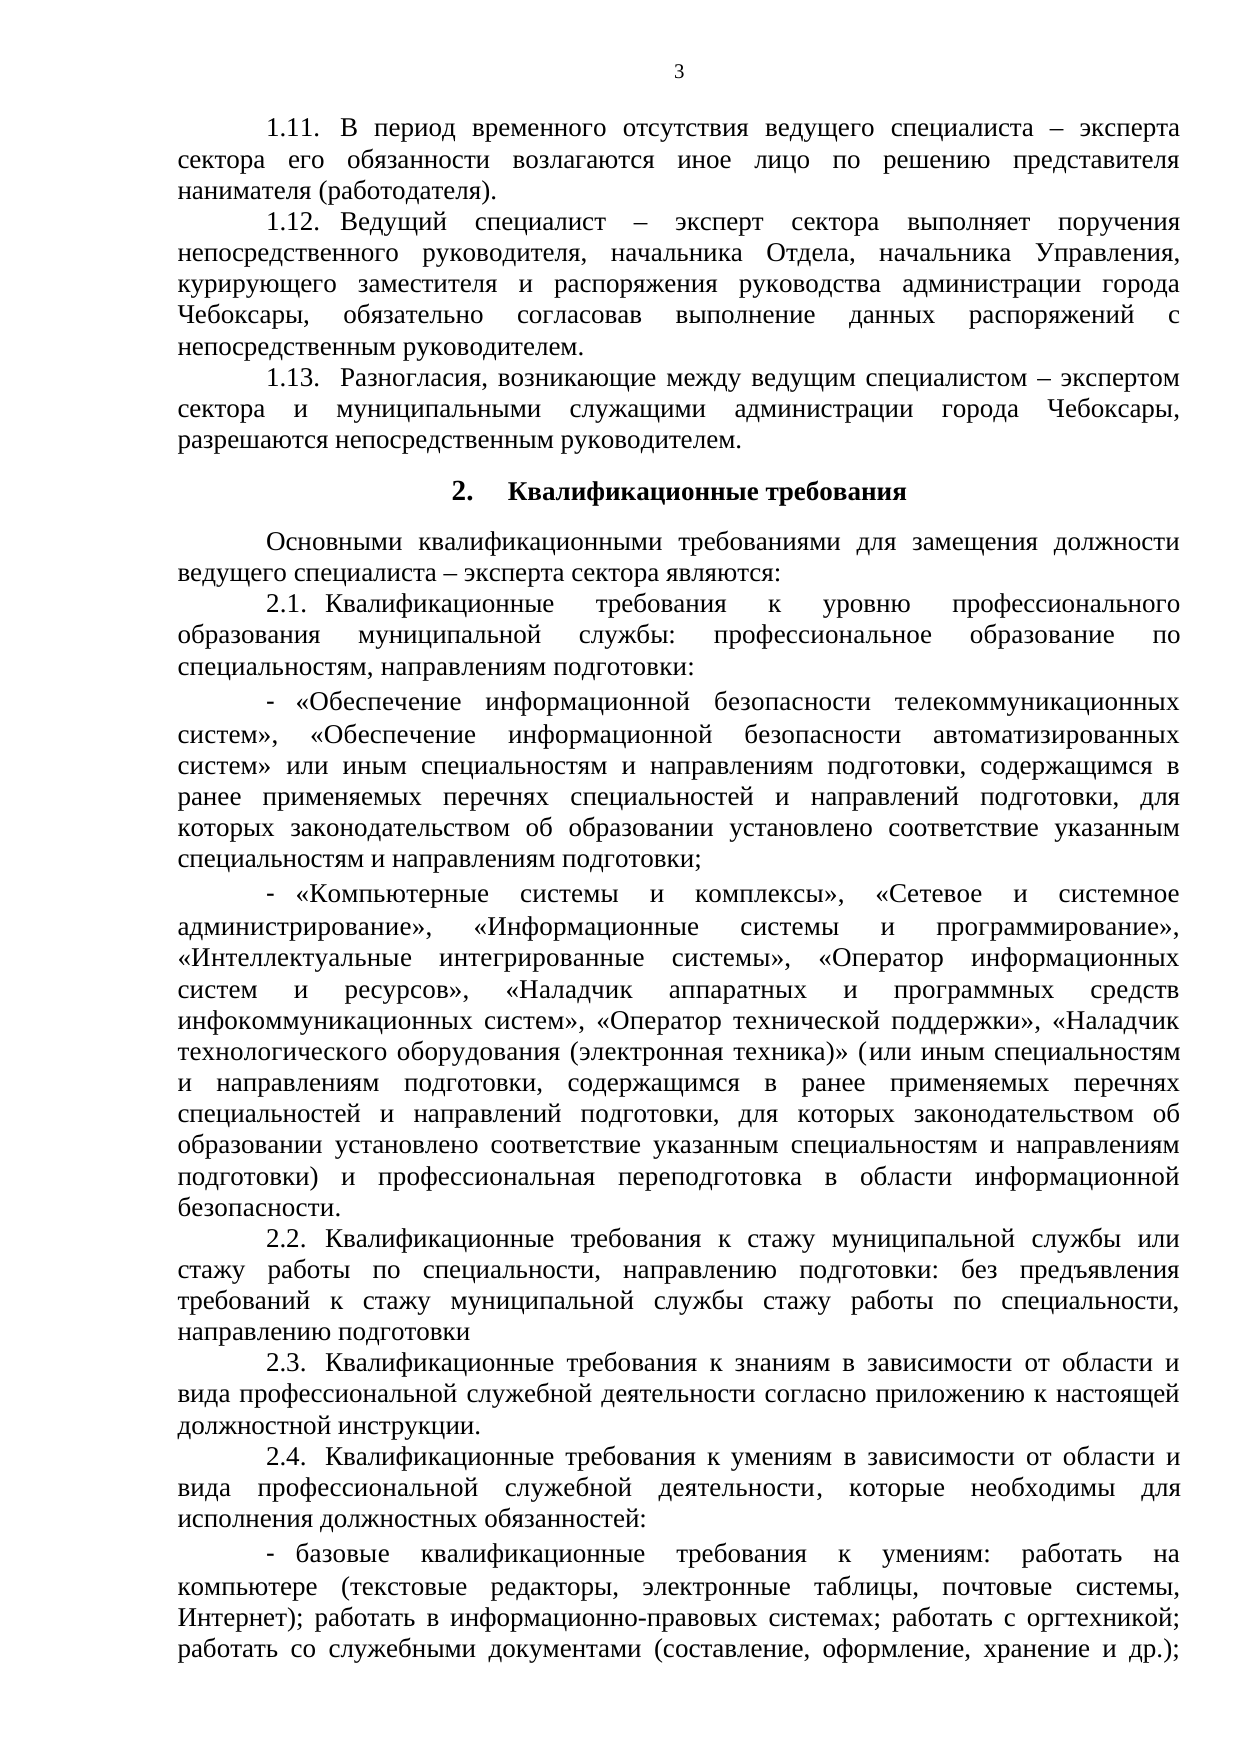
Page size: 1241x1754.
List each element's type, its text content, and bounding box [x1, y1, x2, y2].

list Ведущий специалист – эксперт сектора выполняет поручения непосредственного руководителя, начальника Отдела, начальника Управления, курирующего заместителя и распоряжения руководства администрации города Чебоксары, обязательно согласовав выполнение данных распоряжений с непосредственным руководителем. [177, 205, 1181, 361]
list Квалификационные требования к стажу муниципальной службы или стажу работы по специальности, направлению подготовки: без предъявления требований к стажу муниципальной службы стажу работы по специальности, направлению подготовки [177, 1222, 1181, 1346]
list Квалификационные требования к знаниям в зависимости от области и вида профессиональной служебной деятельности согласно приложению к настоящей должностной инструкции. [177, 1346, 1181, 1440]
list В период временного отсутствия ведущего специалиста – эксперта сектора его обязанности возлагаются иное лицо по решению представителя нанимателя (работодателя). [177, 112, 1181, 205]
list «Компьютерные системы и комплексы», «Сетевое и системное администрирование», «Информационные системы и программирование», «Интеллектуальные интегрированные системы», «Оператор информационных систем и ресурсов», «Наладчик аппаратных и программных средств инфокоммуникационных систем», «Оператор технической поддержки», «Наладчик технологического оборудования (электронная техника)» (или иным специальностям и направлениям подготовки, содержащимся в ранее применяемых перечнях специальностей и направлений подготовки, для которых законодательством об образовании установлено соответствие указанным специальностям и направлениям подготовки) и профессиональная переподготовка в области информационной безопасности. [177, 873, 1181, 1222]
list Квалификационные требования [177, 473, 1181, 506]
text Основными квалификационными требованиями для замещения должности ведущего специалиста – эксперта сектора являются: [177, 525, 1181, 587]
list «Обеспечение информационной безопасности телекоммуникационных систем», «Обеспечение информационной безопасности автоматизированных систем» или иным специальностям и направлениям подготовки, содержащимся в ранее применяемых перечнях специальностей и направлений подготовки, для которых законодательством об образовании установлено соответствие указанным специальностям и направлениям подготовки; [177, 681, 1181, 873]
list Квалификационные требования к умениям в зависимости от области и вида профессиональной служебной деятельности, которые необходимы для исполнения должностных обязанностей: [177, 1440, 1181, 1533]
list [177, 1533, 1181, 1664]
list Разногласия, возникающие между ведущим специалистом – экспертом сектора и муниципальными служащими администрации города Чебоксары, разрешаются непосредственным руководителем. [177, 361, 1181, 454]
list Квалификационные требования к уровню профессионального образования муниципальной службы: профессиональное образование по специальностям, направлениям подготовки: [177, 587, 1181, 681]
